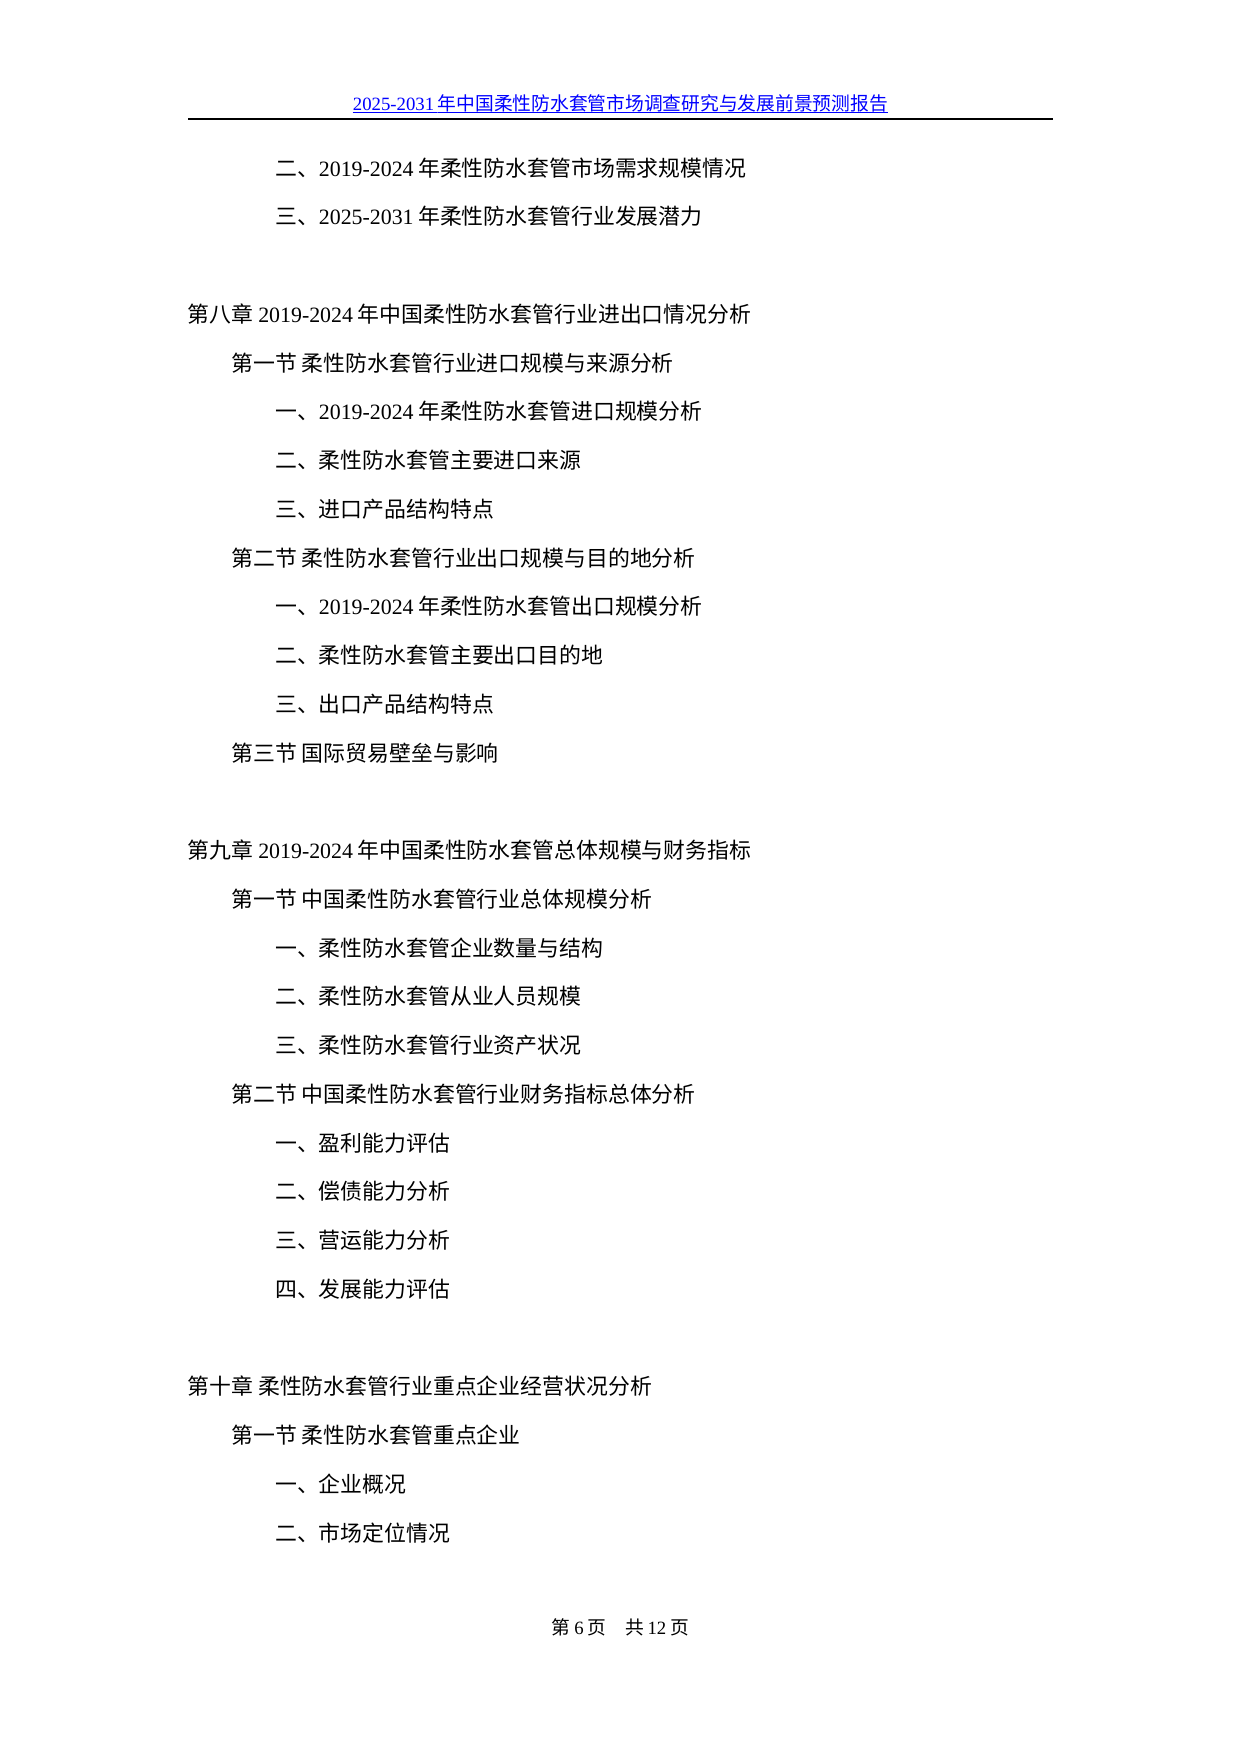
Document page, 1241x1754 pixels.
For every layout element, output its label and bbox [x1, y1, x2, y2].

text [187, 150, 1053, 1548]
